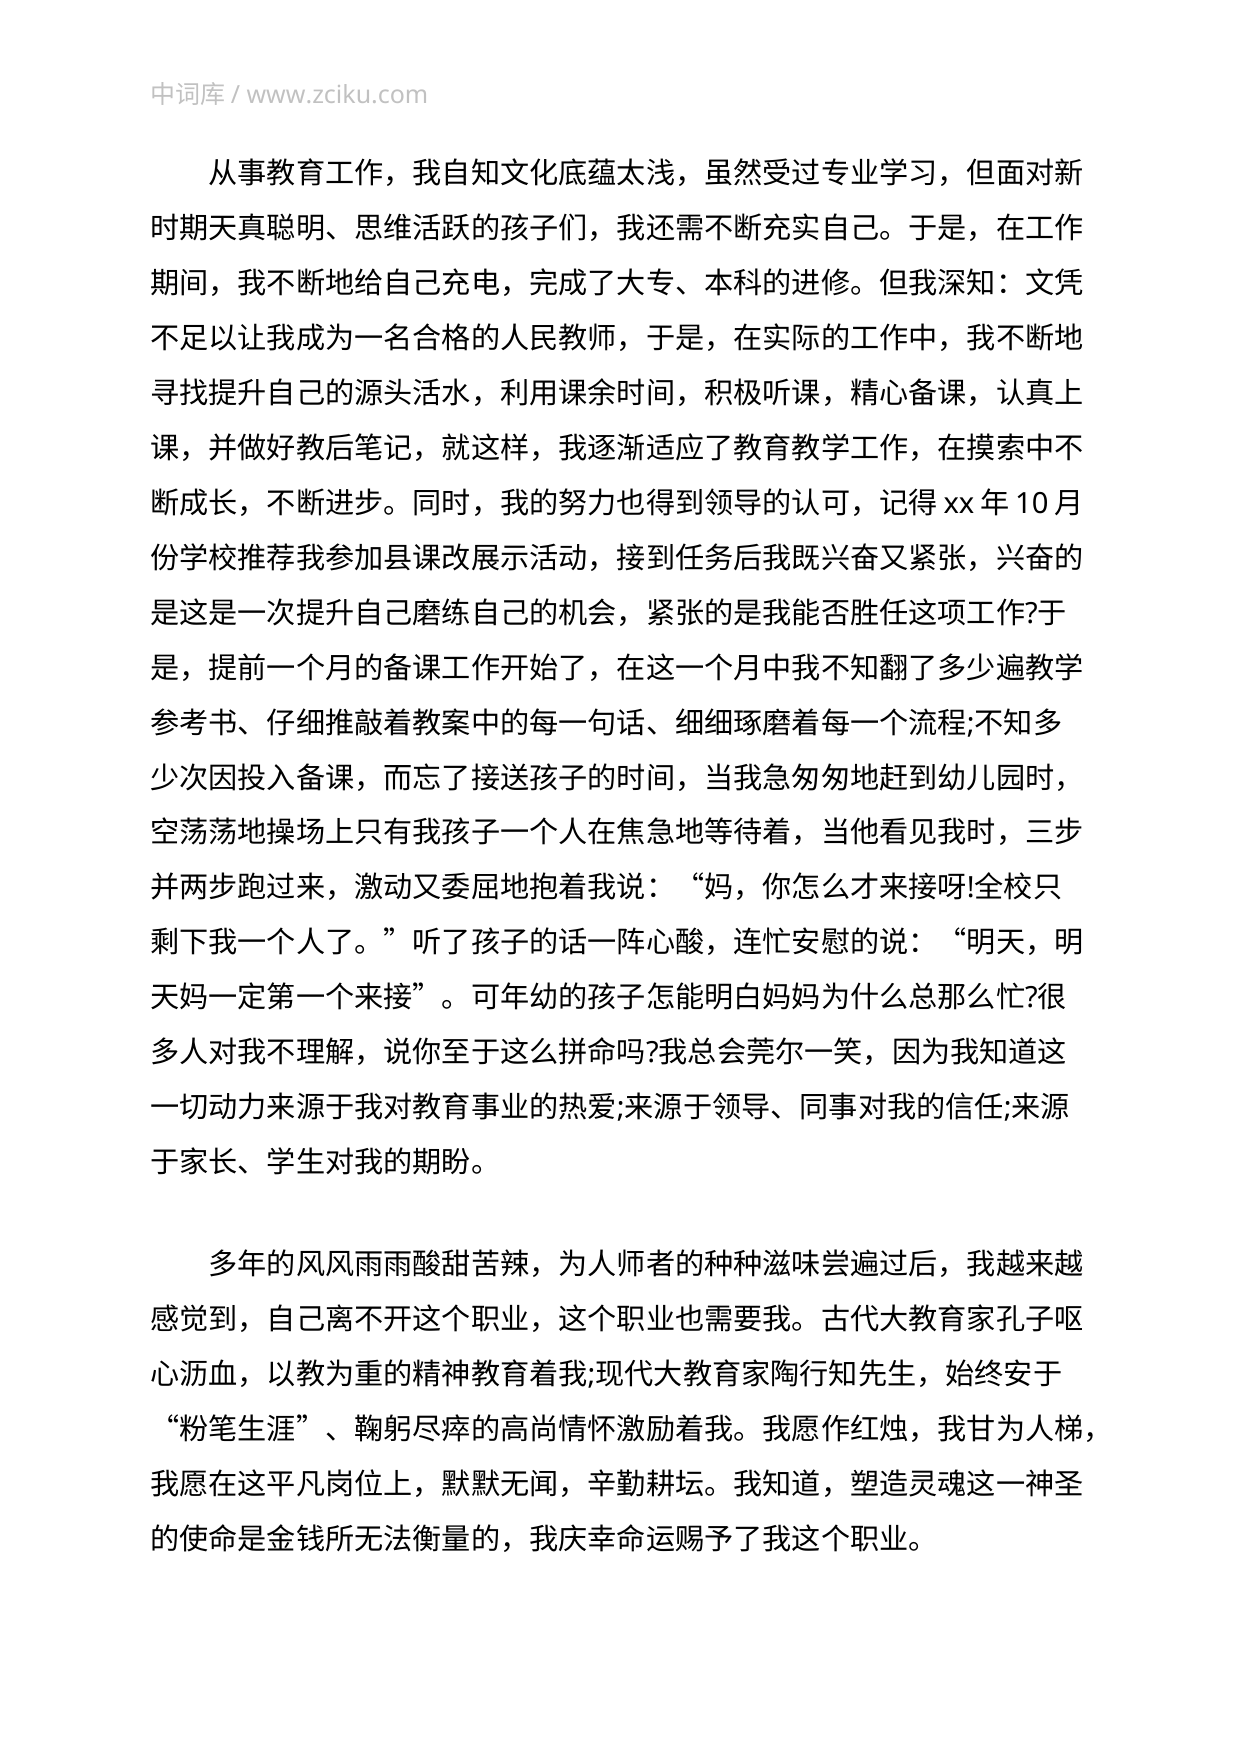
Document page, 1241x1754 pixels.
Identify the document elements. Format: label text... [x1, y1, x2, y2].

text 从事教育工作，我自知文化底蕴太浅，虽然受过专业学习，但面对新时期天真聪明、思维活跃的孩子们，我还需不断充实自己。于是，在工作期间，我不断地给自己充电，完成了大专、本科的进修。但我深知：文凭不足以让我成为一名合格的人民教师，于是，在实际的工作中，我不断地寻找提升自己的源头活水，利用课余时间，积极听课，精心备课，认真上课，并做好教后笔记，就这样，我逐渐适应了教育教学工作，在摸索中不断成长，不断进步。同时，我的努力也得到领导的认可，记得xx年10月份学校推荐我参加县课改展示活动，接到任务后我既兴奋又紧张，兴奋的是这是一次提升自己磨练自己的机会，紧张的是我能否胜任这项工作?于是，提前一个月的备课工作开始了，在这一个月中我不知翻了多少遍教学参考书、仔细推敲着教案中的每一句话、细细琢磨着每一个流程;不知多少次因投入备课，而忘了接送孩子的时间，当我急匆匆地赶到幼儿园时，空荡荡地操场上只有我孩子一个人在焦急地等待着，当他看见我时，三步并两步跑过来，激动又委屈地抱着我说：“妈，你怎么才来接呀!全校只剩下我一个人了。”听了孩子的话一阵心酸，连忙安慰的说：“明天，明天妈一定第一个来接”。可年幼的孩子怎能明白妈妈为什么总那么忙?很多人对我不理解，说你至于这么拼命吗?我总会莞尔一笑，因为我知道这一切动力来源于我对教育事业的热爱;来源于领导、同事对我的信任;来源于家长、学生对我的期盼。 [150, 150, 1090, 1181]
text 多年的风风雨雨酸甜苦辣，为人师者的种种滋味尝遍过后，我越来越感觉到，自己离不开这个职业，这个职业也需要我。古代大教育家孔子呕心沥血，以教为重的精神教育着我;现代大教育家陶行知先生，始终安于“粉笔生涯”、鞠躬尽瘁的高尚情怀激励着我。我愿作红烛，我甘为人梯，我愿在这平凡岗位上，默默无闻，辛勤耕坛。我知道，塑造灵魂这一神圣的使命是金钱所无法衡量的，我庆幸命运赐予了我这个职业。 [150, 1241, 1090, 1557]
